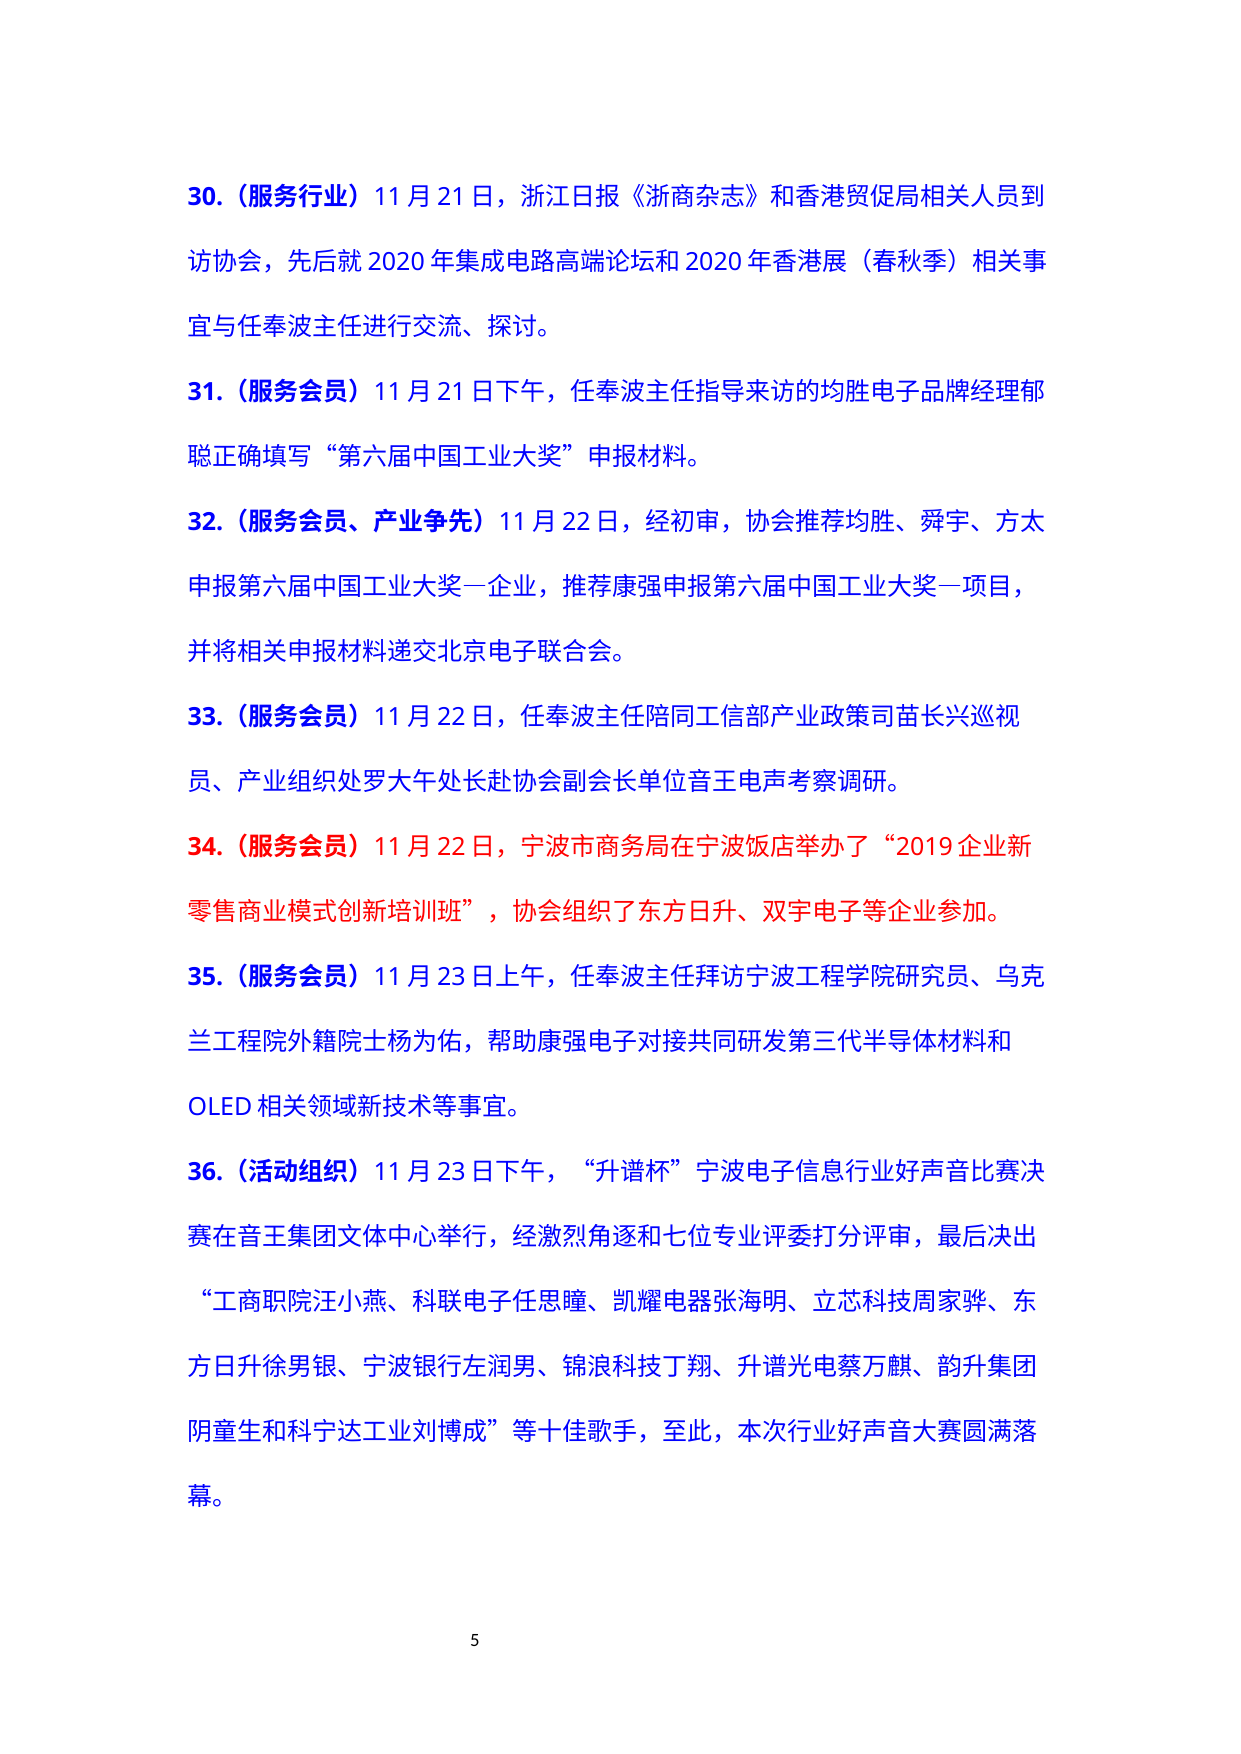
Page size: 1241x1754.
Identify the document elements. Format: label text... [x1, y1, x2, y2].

list 33.（服务会员）11月22日，任奉波主任陪同工信部产业政策司苗长兴巡视员、产业组织处罗大午处长赴协会副会长单位音王电声考察调研。 [187, 682, 1053, 812]
list 30.（服务行业）11月21日，浙江日报《浙商杂志》和香港贸促局相关人员到访协会，先后就2020年集成电路高端论坛和2020年香港展（春秋季）相关事宜与任奉波主任进行交流、探讨。 [187, 162, 1053, 357]
list 35.（服务会员）11月23日上午，任奉波主任拜访宁波工程学院研究员、乌克兰工程院外籍院士杨为佑，帮助康强电子对接共同研发第三代半导体材料和OLED相关领域新技术等事宜。 [187, 942, 1053, 1137]
list 32.（服务会员、产业争先）11月22日，经初审，协会推荐均胜、舜宇、方太申报第六届中国工业大奖—企业，推荐康强申报第六届中国工业大奖—项目，并将相关申报材料递交北京电子联合会。 [187, 487, 1053, 682]
list 36.（活动组织）11月23日下午，“升谱杯”宁波电子信息行业好声音比赛决赛在音王集团文体中心举行，经激烈角逐和七位专业评委打分评审，最后决出“工商职院汪小燕、科联电子任思瞳、凯耀电器张海明、立芯科技周家骅、东方日升徐男银、宁波银行左润男、锦浪科技丁翔、升谱光电蔡万麒、韵升集团阴童生和科宁达工业刘博成”等十佳歌手，至此，本次行业好声音大赛圆满落幕。 [187, 1137, 1053, 1527]
list 31.（服务会员）11月21日下午，任奉波主任指导来访的均胜电子品牌经理郁聪正确填写“第六届中国工业大奖”申报材料。 [187, 357, 1053, 487]
list 34.（服务会员）11月22日，宁波市商务局在宁波饭店举办了“2019企业新零售商业模式创新培训班”，协会组织了东方日升、双宇电子等企业参加。 [187, 812, 1053, 942]
